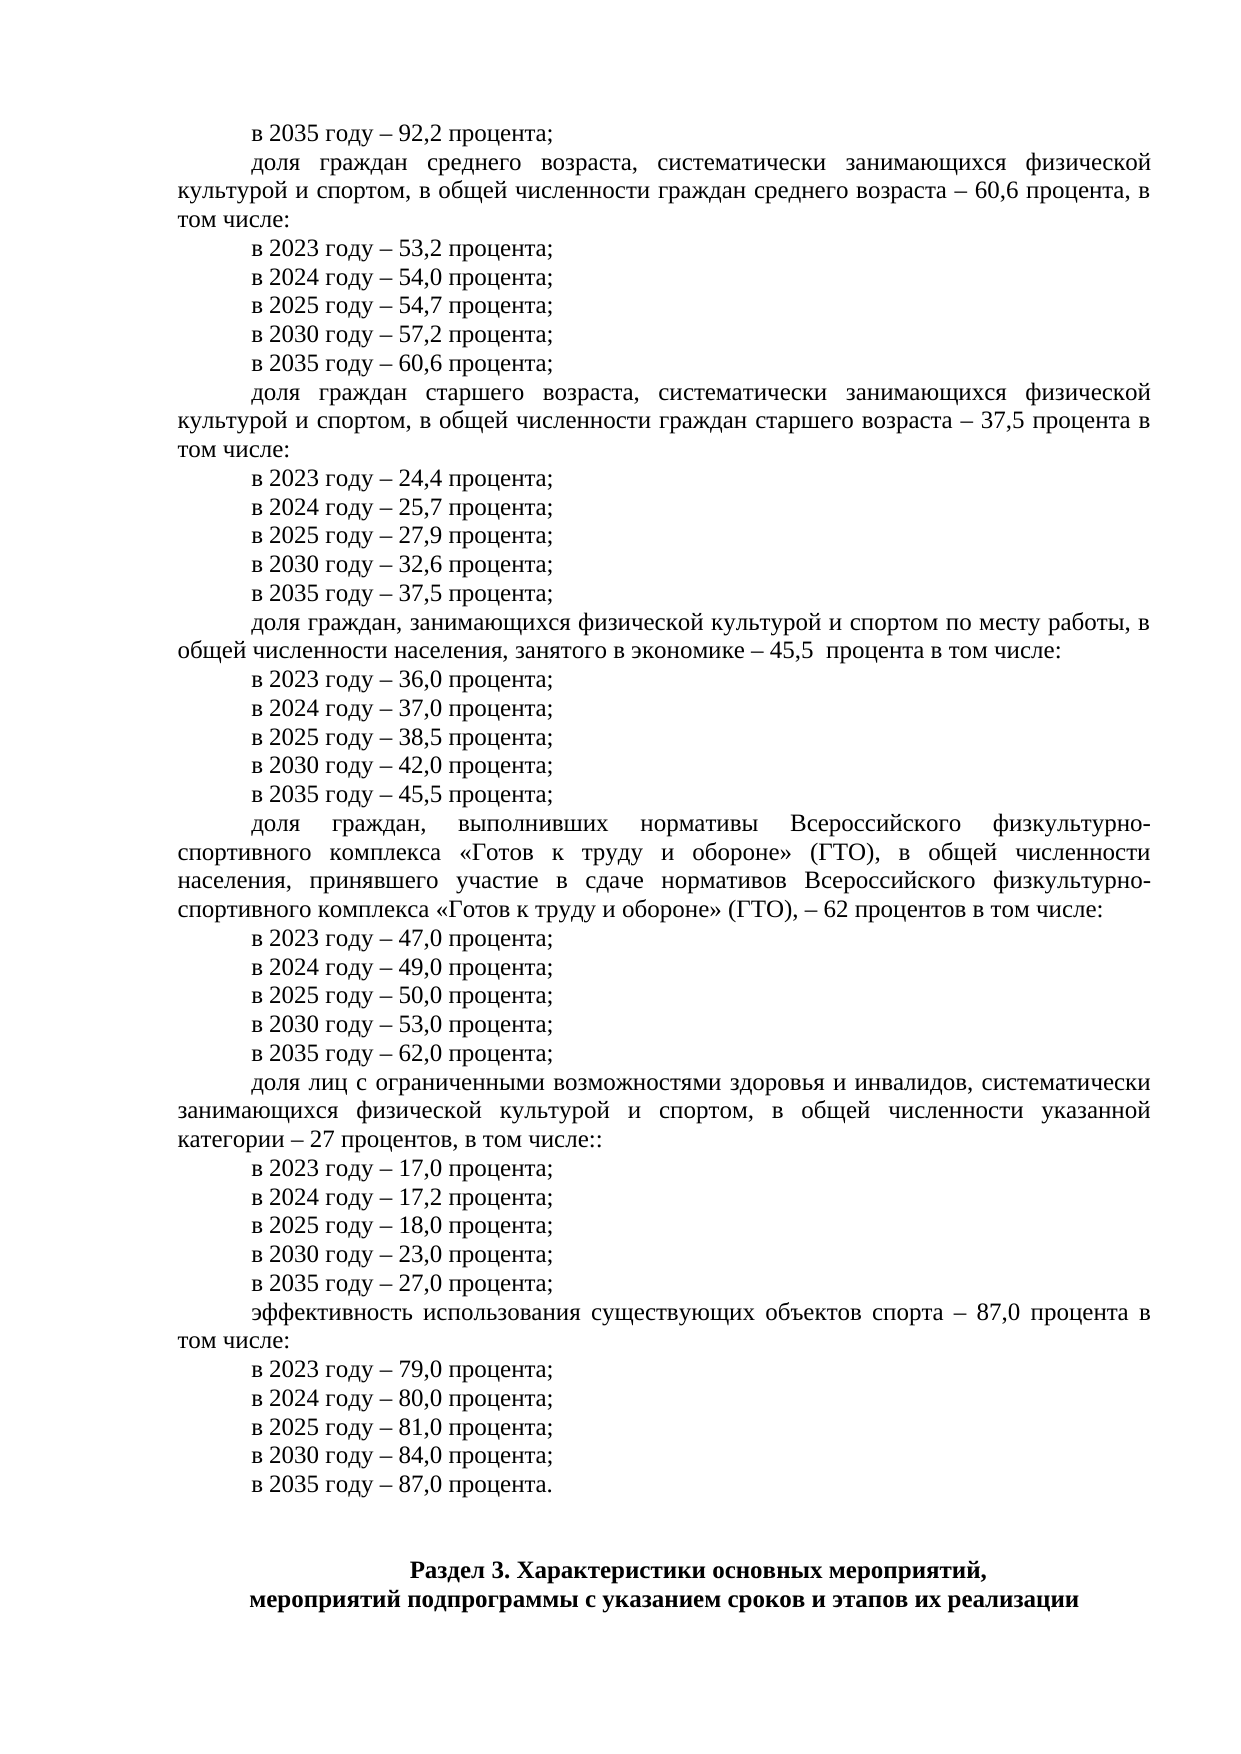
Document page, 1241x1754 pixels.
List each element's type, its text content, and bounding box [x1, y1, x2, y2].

text в 2023 году – 24,4 процента; [177, 463, 1152, 492]
text в 2025 году – 81,0 процента; [177, 1412, 1152, 1441]
text в 2030 году – 42,0 процента; [177, 751, 1152, 779]
text доля граждан старшего возраста, систематически занимающихся физической культурой и спортом, в общей численности граждан старшего возраста – 37,5 процента в том числе: [177, 377, 1152, 463]
text в 2024 году – 17,2 процента; [177, 1182, 1152, 1211]
text в 2030 году – 53,0 процента; [177, 1009, 1152, 1038]
text в 2035 году – 87,0 процента. [177, 1469, 1152, 1498]
text в 2035 году – 62,0 процента; [177, 1038, 1152, 1067]
text в 2024 году – 37,0 процента; [177, 693, 1152, 722]
text в 2024 году – 80,0 процента; [177, 1383, 1152, 1412]
text в 2035 году – 27,0 процента; [177, 1268, 1152, 1297]
text в 2025 году – 18,0 процента; [177, 1211, 1152, 1239]
text Раздел 3. Характеристики основных мероприятий, мероприятий подпрограммы с указанием сроков и этапов их реализации [177, 1556, 1152, 1613]
text в 2025 году – 38,5 процента; [177, 722, 1152, 751]
text в 2024 году – 49,0 процента; [177, 952, 1152, 981]
text в 2030 году – 32,6 процента; [177, 549, 1152, 578]
text в 2030 году – 23,0 процента; [177, 1239, 1152, 1268]
text в 2025 году – 27,9 процента; [177, 521, 1152, 549]
text эффективность использования существующих объектов спорта – 87,0 процента в том числе: [177, 1297, 1152, 1354]
text в 2025 году – 50,0 процента; [177, 981, 1152, 1009]
text доля граждан среднего возраста, систематически занимающихся физической культурой и спортом, в общей численности граждан среднего возраста – 60,6 процента, в том числе: [177, 147, 1152, 233]
text в 2035 году – 45,5 процента; [177, 779, 1152, 808]
text в 2035 году – 37,5 процента; [177, 578, 1152, 607]
text в 2023 году – 47,0 процента; [177, 923, 1152, 952]
text доля граждан, выполнивших нормативы Всероссийского физкультурно-спортивного комплекса «Готов к труду и обороне» (ГТО), в общей численности населения, принявшего участие в сдаче нормативов Всероссийского физкультурно-спортивного комплекса «Готов к труду и обороне» (ГТО), – 62 процентов в том числе: [177, 808, 1152, 923]
text доля граждан, занимающихся физической культурой и спортом по месту работы, в общей численности населения, занятого в экономике – 45,5 процента в том числе: [177, 607, 1152, 664]
text в 2025 году – 54,7 процента; [177, 291, 1152, 319]
text в 2024 году – 25,7 процента; [177, 492, 1152, 521]
text в 2023 году – 79,0 процента; [177, 1354, 1152, 1383]
text в 2030 году – 84,0 процента; [177, 1441, 1152, 1469]
text в 2035 году – 92,2 процента; [177, 118, 1152, 147]
text в 2023 году – 17,0 процента; [177, 1153, 1152, 1182]
text в 2030 году – 57,2 процента; [177, 319, 1152, 348]
text в 2024 году – 54,0 процента; [177, 262, 1152, 291]
text в 2035 году – 60,6 процента; [177, 348, 1152, 377]
text в 2023 году – 36,0 процента; [177, 664, 1152, 693]
text в 2023 году – 53,2 процента; [177, 233, 1152, 262]
text доля лиц с ограниченными возможностями здоровья и инвалидов, систематически занимающихся физической культурой и спортом, в общей численности указанной категории – 27 процентов, в том числе:: [177, 1067, 1152, 1153]
